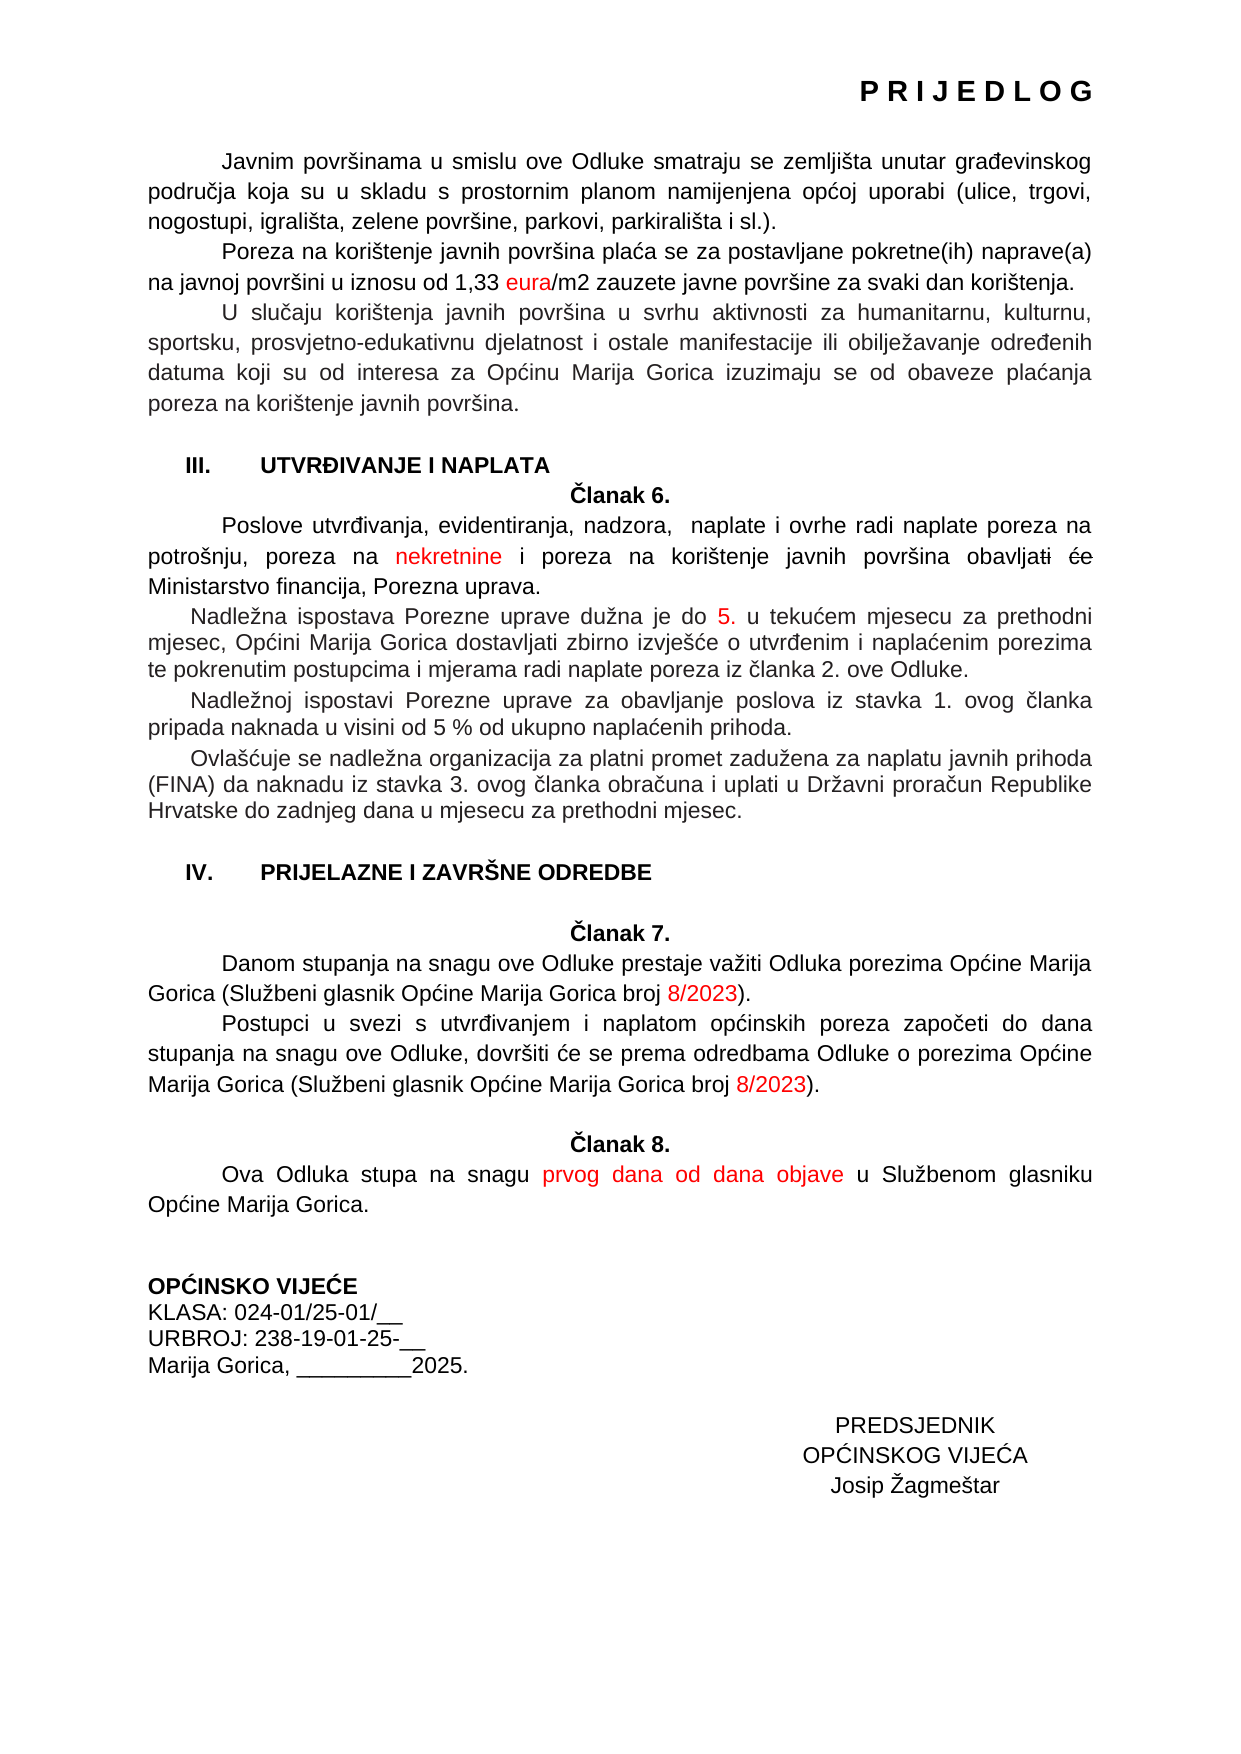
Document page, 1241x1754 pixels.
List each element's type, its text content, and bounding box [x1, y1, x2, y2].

text Članak 8. [148, 1131, 1093, 1157]
text U slučaju korištenja javnih površina u svrhu aktivnosti za humanitarnu, kulturnu, sportsku, prosvjetno-edukativnu djelatnost i ostale manifestacije ili obilježavanje određenih datuma koji su od interesa za Općinu Marija Gorica izuzimaju se od obaveze plaćanja poreza na korištenje javnih površina. [148, 385, 1093, 418]
text Josip Žagmeštar [738, 1472, 1093, 1499]
text Članak 7. [148, 919, 1093, 946]
text Javnim površinama u smislu ove Odluke smatraju se zemljišta unutar građevinskog područja koja su u skladu s prostornim planom namijenjena općoj uporabi (ulice, trgovi, nogostupi, igrališta, zelene površine, parkovi, parkirališta i sl.). [148, 148, 1093, 234]
text Poreza na korištenje javnih površina plaća se za postavljane pokretne(ih) naprave(a) na javnoj površini u iznosu od 1,33 eura/m2 zauzete javne površine za svaki dan korištenja. [148, 238, 1093, 295]
text Postupci u svezi s utvrđivanjem i naplatom općinskih poreza započeti do dana stupanja na snagu ove Odluke, dovršiti će se prema odredbama Odluke o porezima Općine Marija Gorica (Službeni glasnik Općine Marija Gorica broj 8/2023). [148, 1010, 1093, 1097]
text Članak 6. [148, 482, 1093, 508]
text KLASA: 024-01/25-01/__ [148, 1299, 1093, 1325]
text Ovlašćuje se nadležna organizacija za platni promet zadužena za naplatu javnih prihoda (FINA) da naknadu iz stavka 3. ovog članka obračuna i uplati u Državni proračun Republike Hrvatske do zadnjeg dana u mjesecu za prethodni mjesec. [148, 745, 1093, 824]
text URBROJ: 238-19-01-25-__ [148, 1325, 1093, 1352]
text Marija Gorica, _________2025. [148, 1352, 1093, 1378]
list UTVRĐIVANJE I NAPLATA [185, 452, 1093, 478]
text OPĆINSKOG VIJEĆA [738, 1442, 1093, 1469]
text Poslove utvrđivanja, evidentiranja, nadzora, naplate i ovrhe radi naplate poreza na potrošnju, poreza na nekretnine i poreza na korištenje javnih površina obavljati će Ministarstvo financija, Porezna uprava. [148, 512, 1093, 599]
text PREDSJEDNIK [738, 1412, 1093, 1438]
text OPĆINSKO VIJEĆE [148, 1273, 1093, 1299]
text Nadležna ispostava Porezne uprave dužna je do 5. u tekućem mjesecu za prethodni mjesec, Općini Marija Gorica dostavljati zbirno izvješće o utvrđenim i naplaćenim porezima te pokrenutim postupcima i mjerama radi naplate poreza iz članka 2. ove Odluke. [148, 603, 1093, 682]
text Nadležnoj ispostavi Porezne uprave za obavljanje poslova iz stavka 1. ovog članka pripada naknada u visini od 5 % od ukupno naplaćenih prihoda. [148, 687, 1093, 740]
text Ova Odluka stupa na snagu prvog dana od dana objave u Službenom glasniku Općine Marija Gorica. [148, 1161, 1093, 1218]
list PRIJELAZNE I ZAVRŠNE ODREDBE [185, 859, 1093, 885]
text U slučaju korištenja javnih površina u svrhu aktivnosti za humanitarnu, kulturnu, sportsku, prosvjetno-edukativnu djelatnost i ostale manifestacije ili obilježavanje određenih datuma koji su od interesa za Općinu Marija Gorica izuzimaju se od obaveze plaćanja poreza na korištenje javnih površina. [148, 299, 1093, 329]
text Danom stupanja na snagu ove Odluke prestaje važiti Odluka porezima Općine Marija Gorica (Službeni glasnik Općine Marija Gorica broj 8/2023). [148, 950, 1093, 1006]
